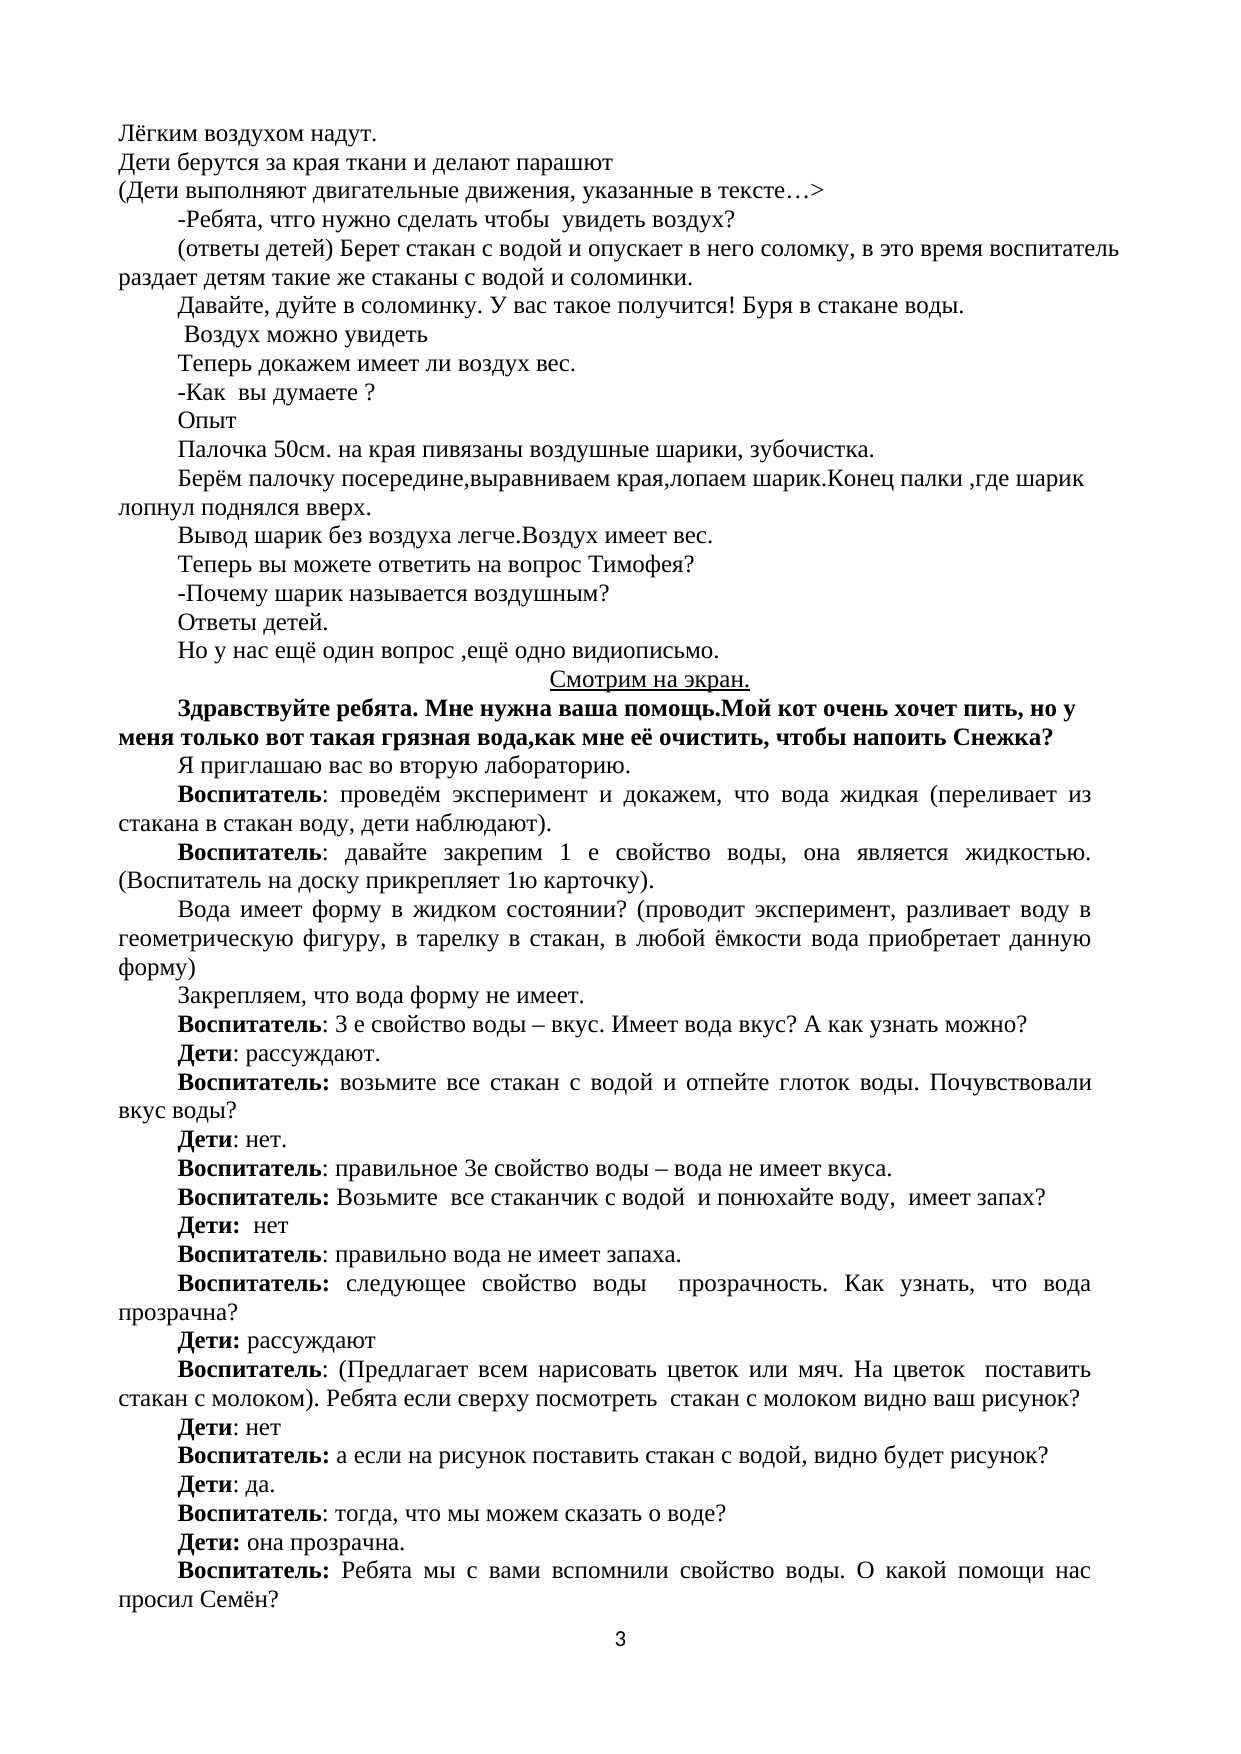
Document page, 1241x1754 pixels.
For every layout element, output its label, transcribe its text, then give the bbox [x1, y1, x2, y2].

text Я приглашаю вас во вторую лабораторию. [118, 751, 1122, 779]
text -Почему шарик называется воздушным? [118, 578, 1122, 607]
text Воспитатель: а если на рисунок поставить стакан с водой, видно будет рисунок? [118, 1441, 1092, 1469]
text -Ребята, чтго нужно сделать чтобы увидеть воздух? [118, 204, 1122, 233]
text Воспитатель: (Предлагает всем нарисовать цветок или мяч. На цветок поставить стакан с молоком). Ребята если сверху посмотреть стакан с молоком видно ваш рисунок? [118, 1354, 1092, 1412]
text Воспитатель: возьмите все стакан с водой и отпейте глоток воды. Почувствовали вкус воды? [118, 1067, 1092, 1124]
text -Как вы думаете ? [118, 377, 1122, 406]
text Теперь докажем имеет ли воздух вес. [118, 348, 1122, 377]
text Давайте, дуйте в соломинку. У вас такое получится! Буря в стакане воды. [118, 291, 1122, 319]
text Дети: нет [118, 1211, 1092, 1239]
text Теперь вы можете ответить на вопрос Тимофея? [118, 549, 1122, 578]
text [118, 118, 1122, 204]
text Дети: рассуждают. [118, 1038, 1092, 1067]
text Палочка 50см. на края пивязаны воздушные шарики, зубочистка. [118, 434, 1122, 463]
text Дети: нет. [118, 1124, 1092, 1153]
text Дети: да. [118, 1469, 1092, 1498]
text Воспитатель: правильное 3е свойство воды – вода не имеет вкуса. [118, 1153, 1092, 1182]
text Здравствуйте ребята. Мне нужна ваша помощь.Мой кот очень хочет пить, но у меня только вот такая грязная вода,как мне её очистить, чтобы напоить Снежка? [118, 693, 1122, 751]
text Воспитатель: Ребята мы с вами вспомнили свойство воды. О какой помощи нас просил Семён? [118, 1556, 1092, 1613]
text Смотрим на экран. [118, 664, 1122, 693]
text Воспитатель: 3 е свойство воды – вкус. Имеет вода вкус? А как узнать можно? [118, 1009, 1092, 1038]
text Опыт [118, 406, 1122, 434]
text Вода имеет форму в жидком состоянии? (проводит эксперимент, разливает воду в геометрическую фигуру, в тарелку в стакан, в любой ёмкости вода приобретает данную форму) [118, 894, 1092, 981]
text Ответы детей. [118, 607, 1122, 636]
text Дети: нет [118, 1412, 1092, 1441]
text Дети: рассуждают [118, 1326, 1092, 1354]
text (ответы детей) Берет стакан с водой и опускает в него соломку, в это время воспитатель раздает детям такие же стаканы с водой и соломинки. [118, 233, 1122, 291]
text Воспитатель: правильно вода не имеет запаха. [118, 1239, 1092, 1268]
text Воздух можно увидеть [118, 319, 1122, 348]
text Воспитатель: следующее свойство воды прозрачность. Как узнать, что вода прозрачна? [118, 1268, 1092, 1326]
text Воспитатель: проведём эксперимент и докажем, что вода жидкая (переливает из стакана в стакан воду, дети наблюдают). [118, 779, 1092, 837]
text Берём палочку посередине,выравниваем края,лопаем шарик.Конец палки ,где шарик лопнул поднялся вверх. [118, 463, 1122, 521]
text Воспитатель: Возьмите все стаканчик с водой и понюхайте воду, имеет запах? [118, 1182, 1092, 1211]
text Но у нас ещё один вопрос ,ещё одно видиописьмо. [118, 636, 1122, 664]
text Воспитатель: давайте закрепим 1 е свойство воды, она является жидкостью. (Воспитатель на доску прикрепляет 1ю карточку). [118, 837, 1092, 894]
text Дети: она прозрачна. [118, 1527, 1092, 1556]
text Закрепляем, что вода форму не имеет. [118, 981, 1092, 1009]
text Вывод шарик без воздуха легче.Воздух имеет вес. [118, 521, 1122, 549]
text Воспитатель: тогда, что мы можем сказать о воде? [118, 1498, 1092, 1527]
